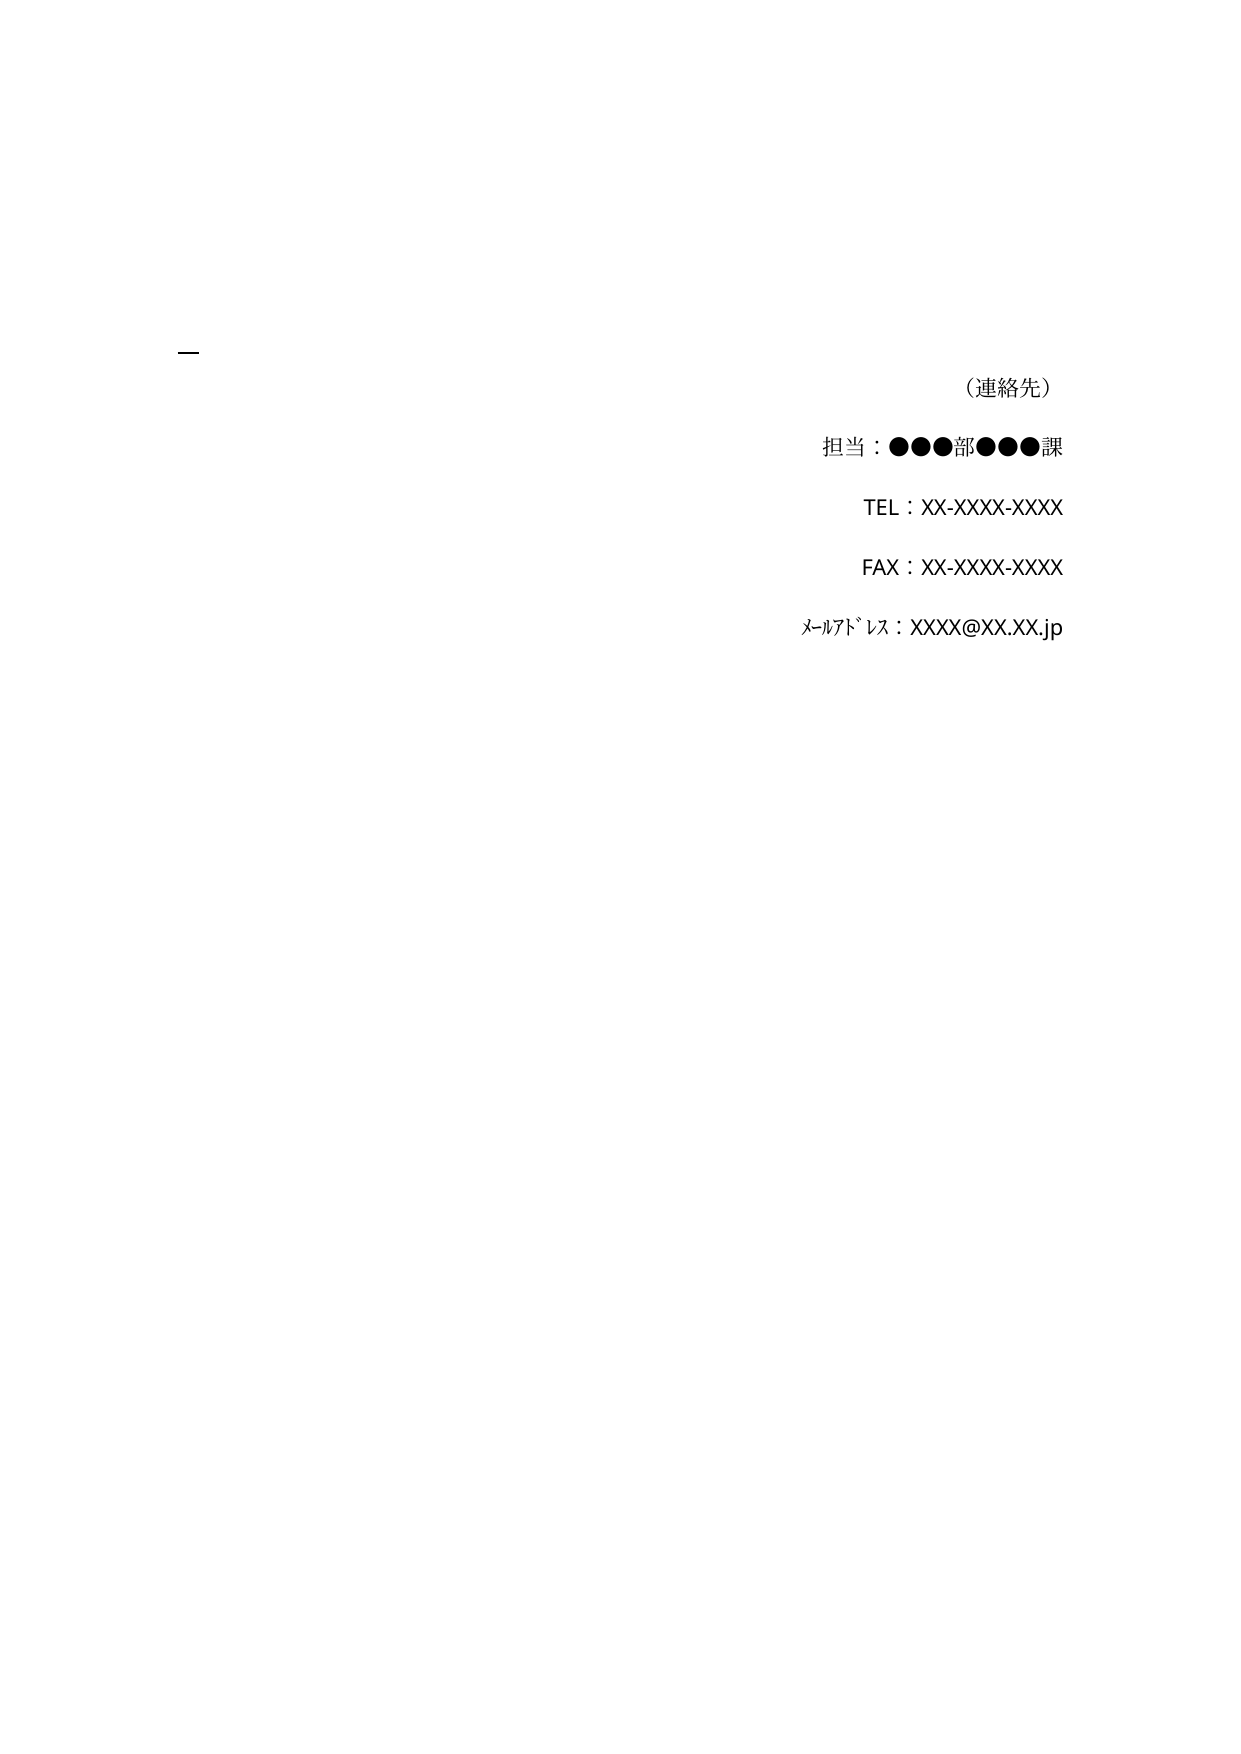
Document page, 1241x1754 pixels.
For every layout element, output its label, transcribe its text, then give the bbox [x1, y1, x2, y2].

text FAX：XX-XXXX-XXXX [177, 536, 1063, 596]
text （連絡先） [177, 357, 1063, 416]
text ﾒｰﾙｱﾄﾞﾚｽ：XXXX@XX.XX.jp [177, 596, 1063, 656]
text 担当：●●●部●●●課 [177, 416, 1063, 476]
text TEL：XX-XXXX-XXXX [177, 476, 1063, 536]
